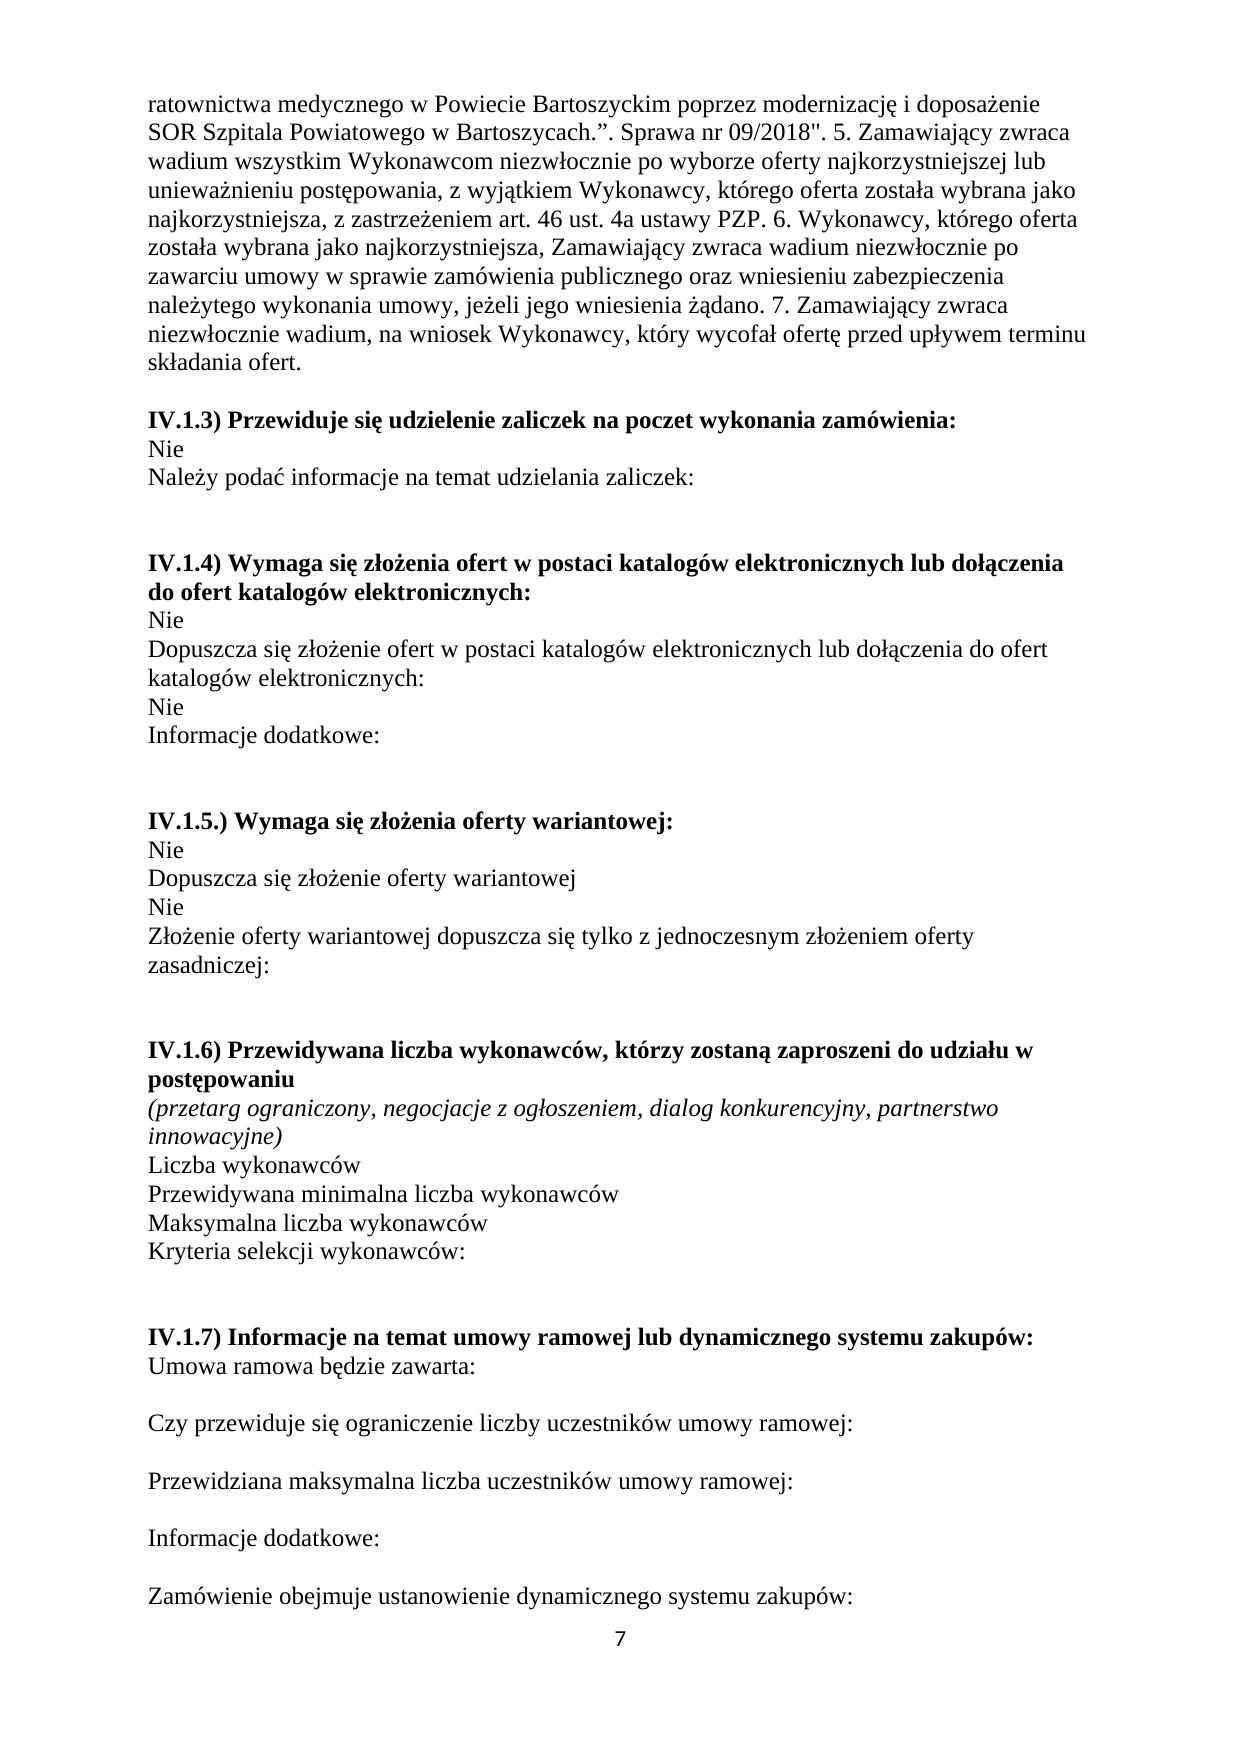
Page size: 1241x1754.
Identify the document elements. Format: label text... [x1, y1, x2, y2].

text Nie Należy podać informacje na temat udzielania zaliczek: [148, 434, 1093, 519]
text IV.1.4) Wymaga się złożenia ofert w postaci katalogów elektronicznych lub dołączenia do ofert katalogów elektronicznych: [148, 519, 1093, 605]
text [148, 89, 1093, 376]
text IV.1.5.) Wymaga się złożenia oferty wariantowej: [148, 777, 1093, 835]
text Nie Dopuszcza się złożenie ofert w postaci katalogów elektronicznych lub dołączenia do ofert katalogów elektronicznych: Nie Informacje dodatkowe: [148, 605, 1093, 777]
text Liczba wykonawców Przewidywana minimalna liczba wykonawców Maksymalna liczba wykonawców Kryteria selekcji wykonawców: [148, 1150, 1093, 1293]
text IV.1.3) Przewiduje się udzielenie zaliczek na poczet wykonania zamówienia: [148, 376, 1093, 434]
text Nie Dopuszcza się złożenie oferty wariantowej Nie Złożenie oferty wariantowej dopuszcza się tylko z jednoczesnym złożeniem oferty zasadniczej: [148, 835, 1093, 1006]
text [148, 1351, 1093, 1609]
text IV.1.6) Przewidywana liczba wykonawców, którzy zostaną zaproszeni do udziału w postępowaniu (przetarg ograniczony, negocjacje z ogłoszeniem, dialog konkurencyjny, partnerstwo innowacyjne) [148, 1006, 1093, 1150]
text IV.1.7) Informacje na temat umowy ramowej lub dynamicznego systemu zakupów: [148, 1293, 1093, 1351]
